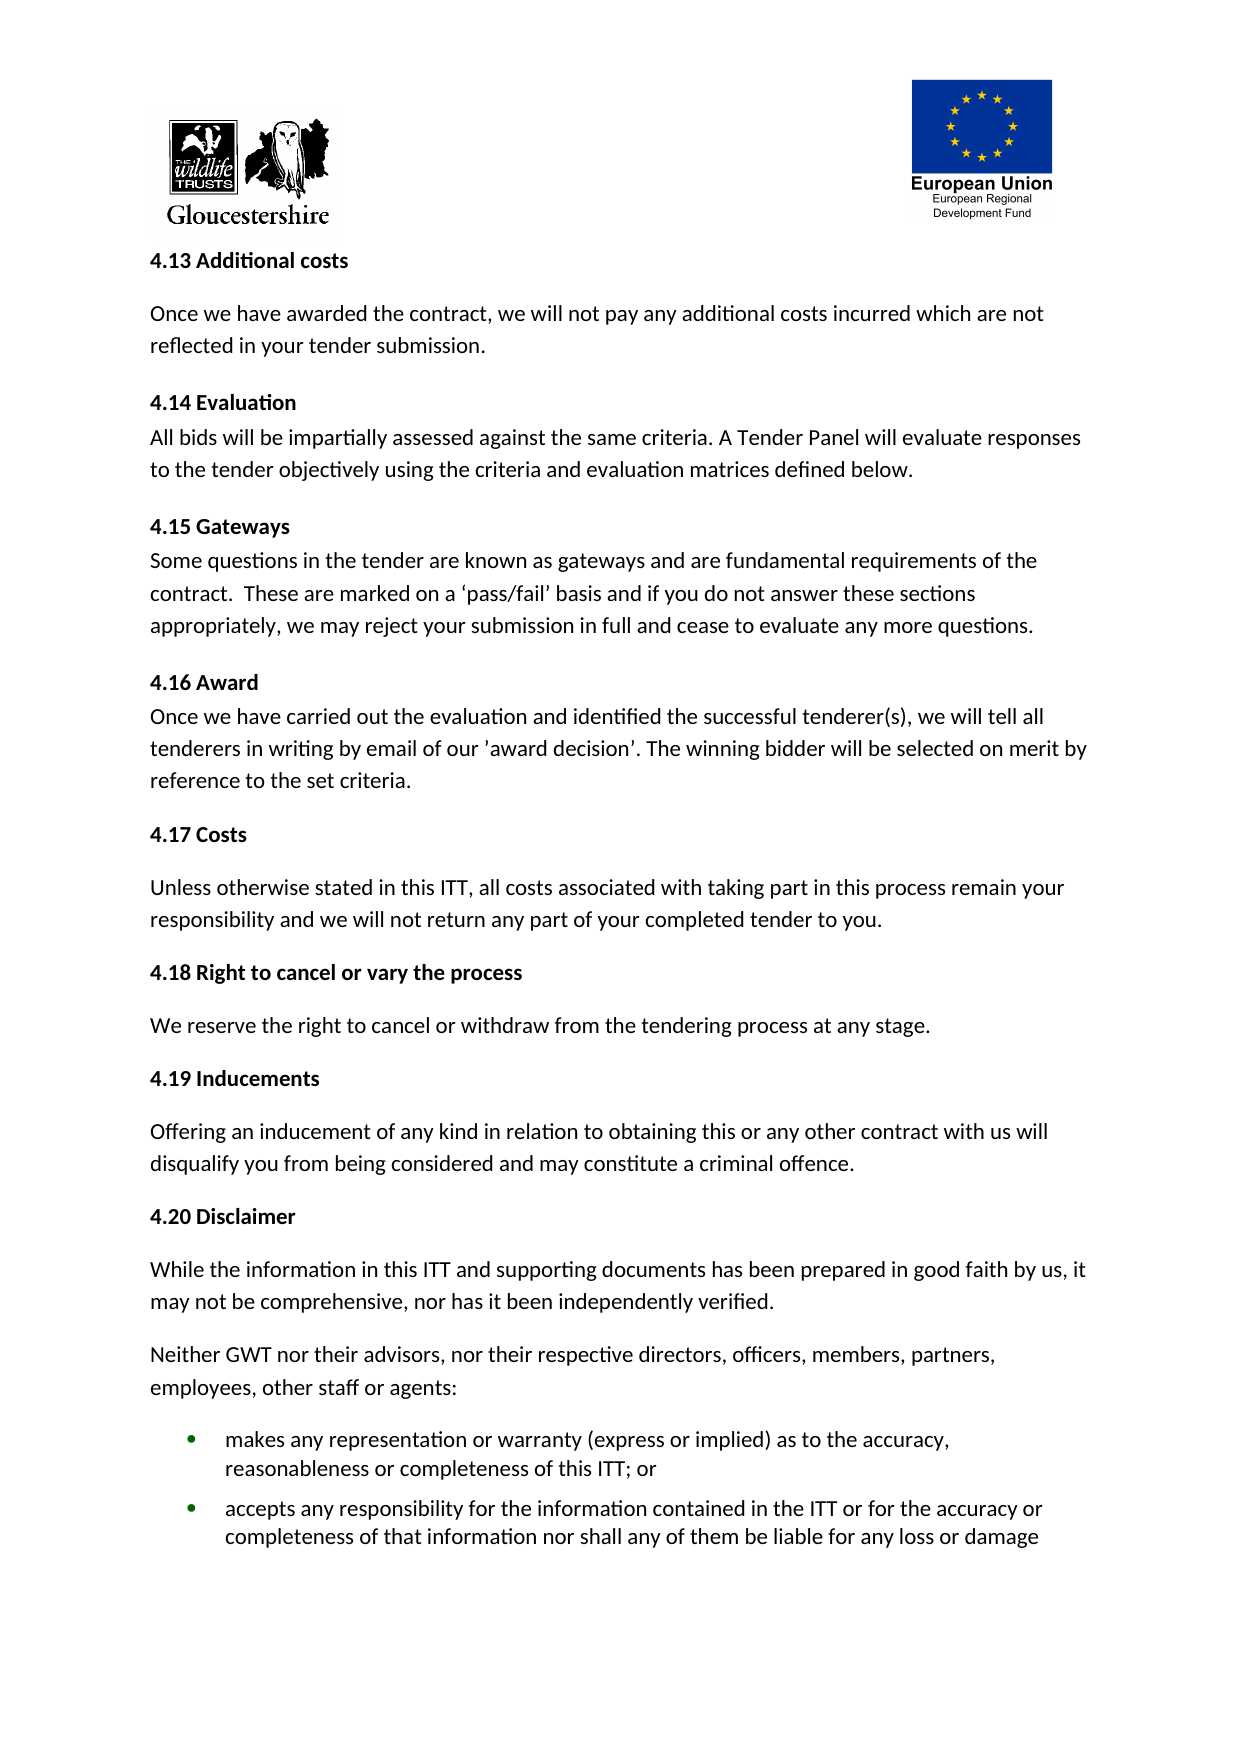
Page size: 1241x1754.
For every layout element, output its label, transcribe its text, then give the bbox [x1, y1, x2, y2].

text Some questions in the tender are known as gateways and are fundamental requirements of the contract. These are marked on a ‘pass/fail’ basis and if you do not answer these sections appropriately, we may reject your submission in full and cease to evaluate any more questions. [150, 493, 1090, 586]
text Once we have awarded the contract, we will not pay any additional costs incurred which are not reflected in your tender submission. [150, 150, 1090, 306]
text 4.20 Disclaimer [150, 1149, 1090, 1177]
text While the information in this ITT and supporting documents has been prepared in good faith by us, it may not be comprehensive, nor has it been independently verified. [150, 1202, 1090, 1262]
subtitle 4.14 Evaluation [150, 336, 1031, 363]
subtitle 4.15 Gateways [150, 459, 1031, 487]
text Unless otherwise stated in this ITT, all costs associated with taking part in this process remain your responsibility and we will not return any part of your completed tender to you. [150, 820, 1090, 880]
list makes any representation or warranty (express or implied) as to the accuracy, reasonableness or completeness of this ITT; or [187, 1373, 1090, 1429]
text We reserve the right to cancel or withdraw from the tendering process at any stage. [150, 958, 1090, 986]
picture [150, 105, 344, 240]
subtitle 4.16 Award [150, 615, 1031, 643]
text Offering an inducement of any kind in relation to obtaining this or any other contract with us will disqualify you from being considered and may constitute a criminal offence. [150, 1064, 1090, 1124]
text 4.18 Right to cancel or vary the process [150, 905, 1090, 933]
text Once we have carried out the evaluation and identified the successful tenderer(s), we will tell all tenderers in writing by email of our ’award decision’. The winning bidder will be selected on merit by reference to the set criteria. [150, 649, 1090, 742]
text Neither GWT nor their advisors, nor their respective directors, officers, members, partners, employees, other staff or agents: [150, 1287, 1090, 1348]
list accepts any responsibility for the information contained in the ITT or for the accuracy or completeness of that information nor shall any of them be liable for any loss or damage (other than in respect of fraudulent misrepresentation) arising as a result of relying on such information or any subsequent communication. [187, 1441, 1090, 1553]
text 4.19 Inducements [150, 1011, 1090, 1039]
picture [911, 79, 1053, 150]
text All bids will be impartially assessed against the same criteria. A Tender Panel will evaluate responses to the tender objectively using the criteria and evaluation matrices defined below. [150, 370, 1090, 430]
text 4.17 Costs [150, 767, 1090, 795]
